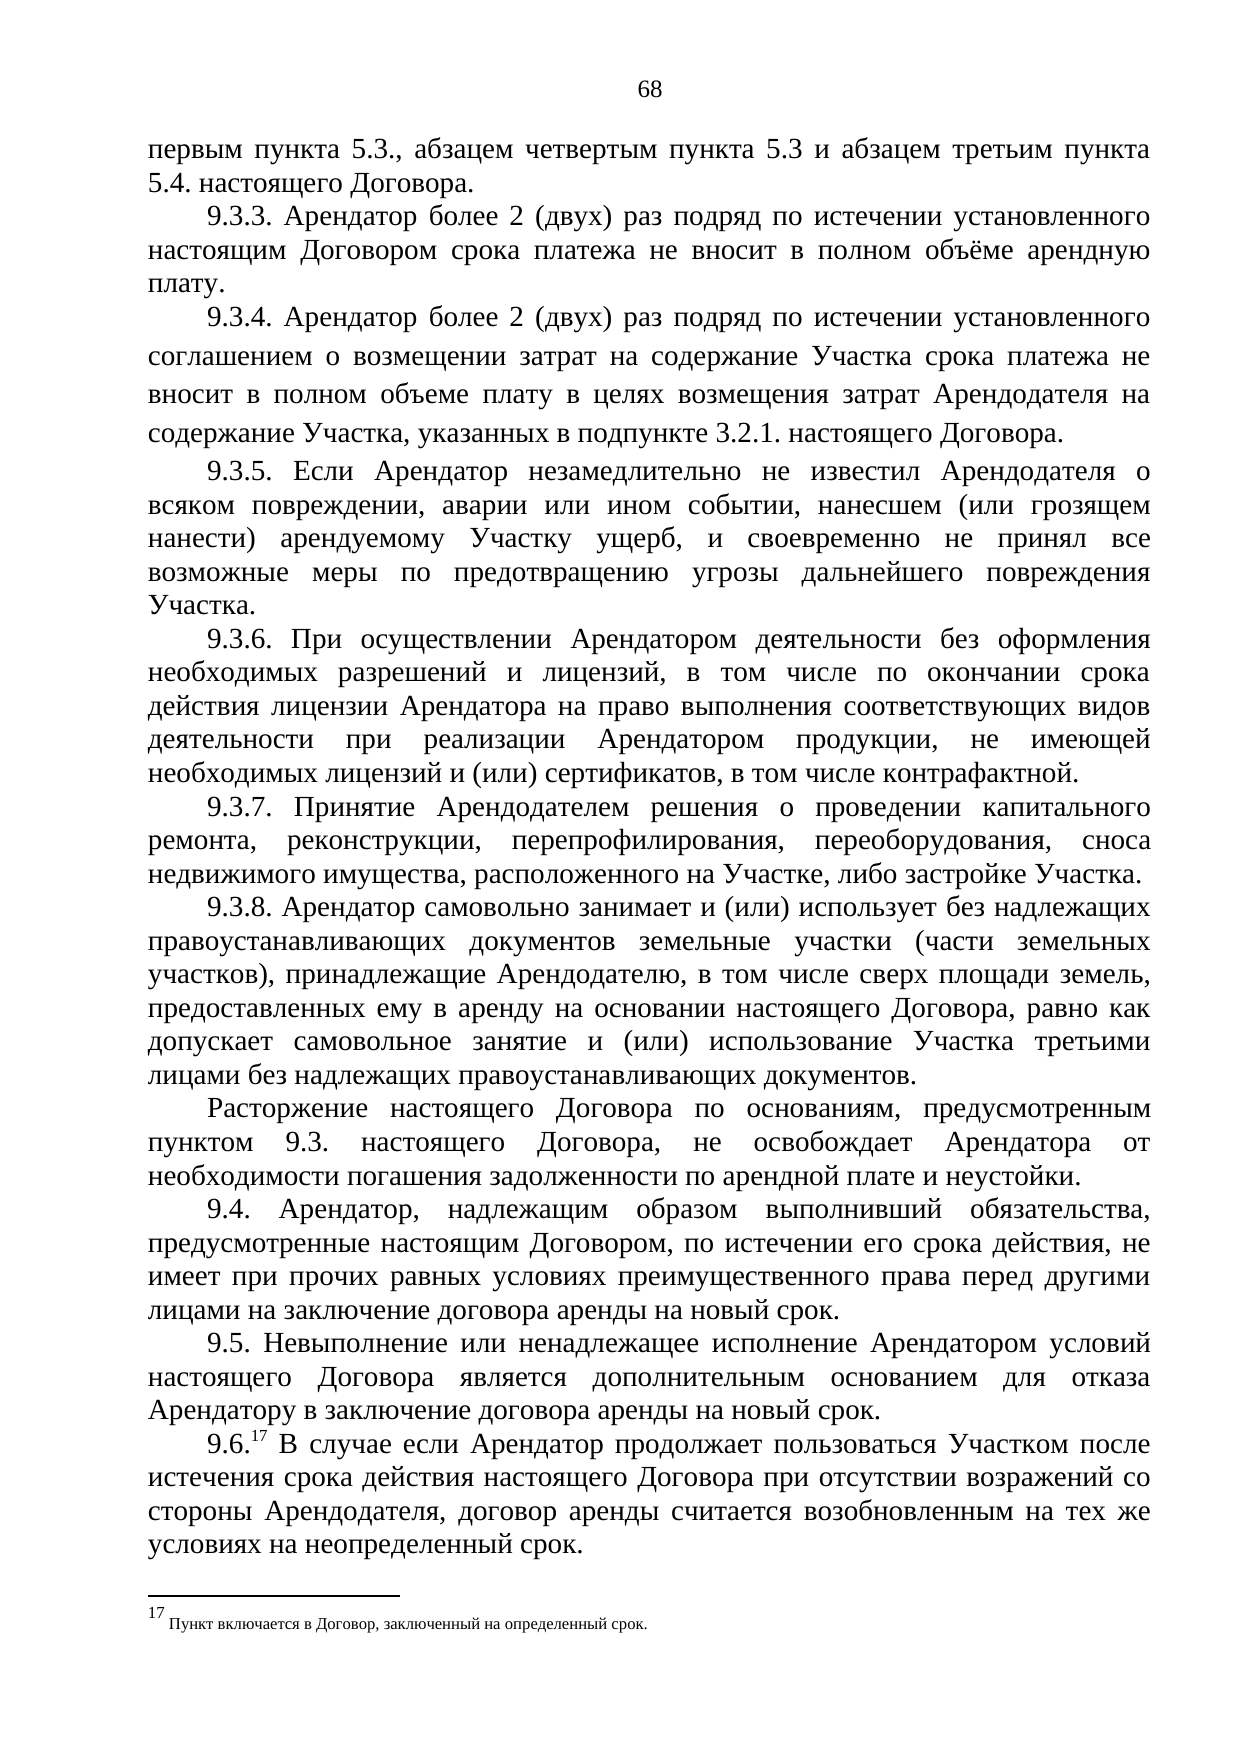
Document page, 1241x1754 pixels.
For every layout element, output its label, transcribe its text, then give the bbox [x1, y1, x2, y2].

text 9.3.5. Если Арендатор незамедлительно не известил Арендодателя о всяком повреждении, аварии или ином событии, нанесшем (или грозящем нанести) арендуемому Участку ущерб, и своевременно не принял все возможные меры по предотвращению угрозы дальнейшего повреждения Участка. [148, 453, 1152, 621]
text Расторжение настоящего Договора по основаниям, предусмотренным пунктом 9.3. настоящего Договора, не освобождает Арендатора от необходимости погашения задолженности по арендной плате и неустойки. [148, 1091, 1152, 1191]
text 9.5. Невыполнение или ненадлежащее исполнение Арендатором условий настоящего Договора является дополнительным основанием для отказа Арендатору в заключение договора аренды на новый срок. [148, 1325, 1152, 1426]
text 9.3.6. При осуществлении Арендатором деятельности без оформления необходимых разрешений и лицензий, в том числе по окончании срока действия лицензии Арендатора на право выполнения соответствующих видов деятельности при реализации Арендатором продукции, не имеющей необходимых лицензий и (или) сертификатов, в том числе контрафактной. [148, 621, 1152, 789]
text 9.3.4. Арендатор более 2 (двух) раз подряд по истечении установленного соглашением о возмещении затрат на содержание Участка срока платежа не вносит в полном объеме плату в целях возмещения затрат Арендодателя на содержание Участка, указанных в подпункте 3.2.1. настоящего Договора. [148, 299, 1152, 448]
text 9.4. Арендатор, надлежащим образом выполнивший обязательства, предусмотренные настоящим Договором, по истечении его срока действия, не имеет при прочих равных условиях преимущественного права перед другими лицами на заключение договора аренды на новый срок. [148, 1191, 1152, 1325]
text 9.3.7. Принятие Арендодателем решения о проведении капитального ремонта, реконструкции, перепрофилирования, переоборудования, сноса недвижимого имущества, расположенного на Участке, либо застройке Участка. [148, 789, 1152, 889]
text 9.3.8. Арендатор самовольно занимает и (или) использует без надлежащих правоустанавливающих документов земельные участки (части земельных участков), принадлежащие Арендодателю, в том числе сверх площади земель, предоставленных ему в аренду на основании настоящего Договора, равно как допускает самовольное занятие и (или) использование Участка третьими лицами без надлежащих правоустанавливающих документов. [148, 889, 1152, 1091]
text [148, 131, 1152, 198]
text 9.3.3. Арендатор более 2 (двух) раз подряд по истечении установленного настоящим Договором срока платежа не вносит в полном объёме арендную плату. [148, 198, 1152, 299]
text 9.6. В случае если Арендатор продолжает пользоваться Участком после истечения срока действия настоящего Договора при отсутствии возражений со стороны Арендодателя, договор аренды считается возобновленным на тех же условиях на неопределенный срок. [148, 1426, 1152, 1560]
